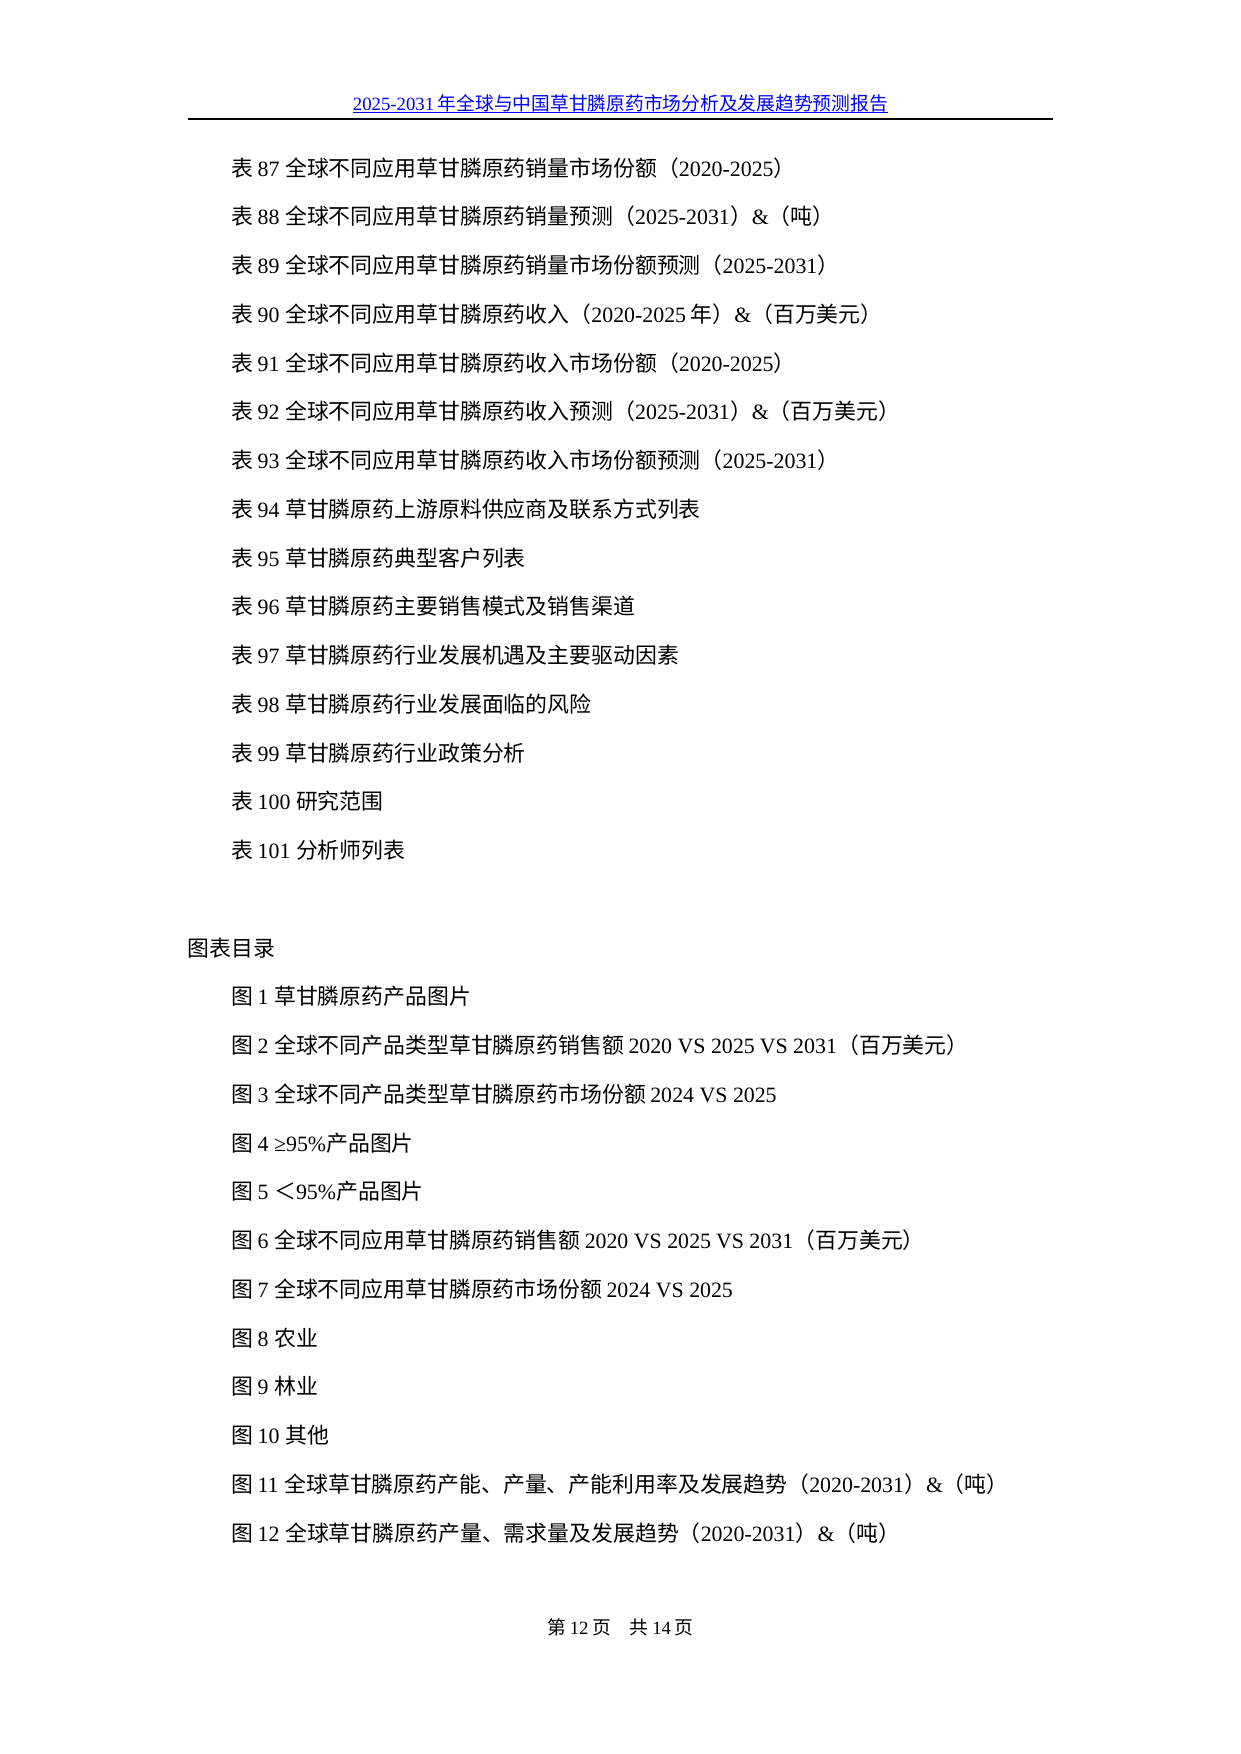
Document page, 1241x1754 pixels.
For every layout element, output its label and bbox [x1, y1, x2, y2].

text [187, 150, 1053, 1548]
